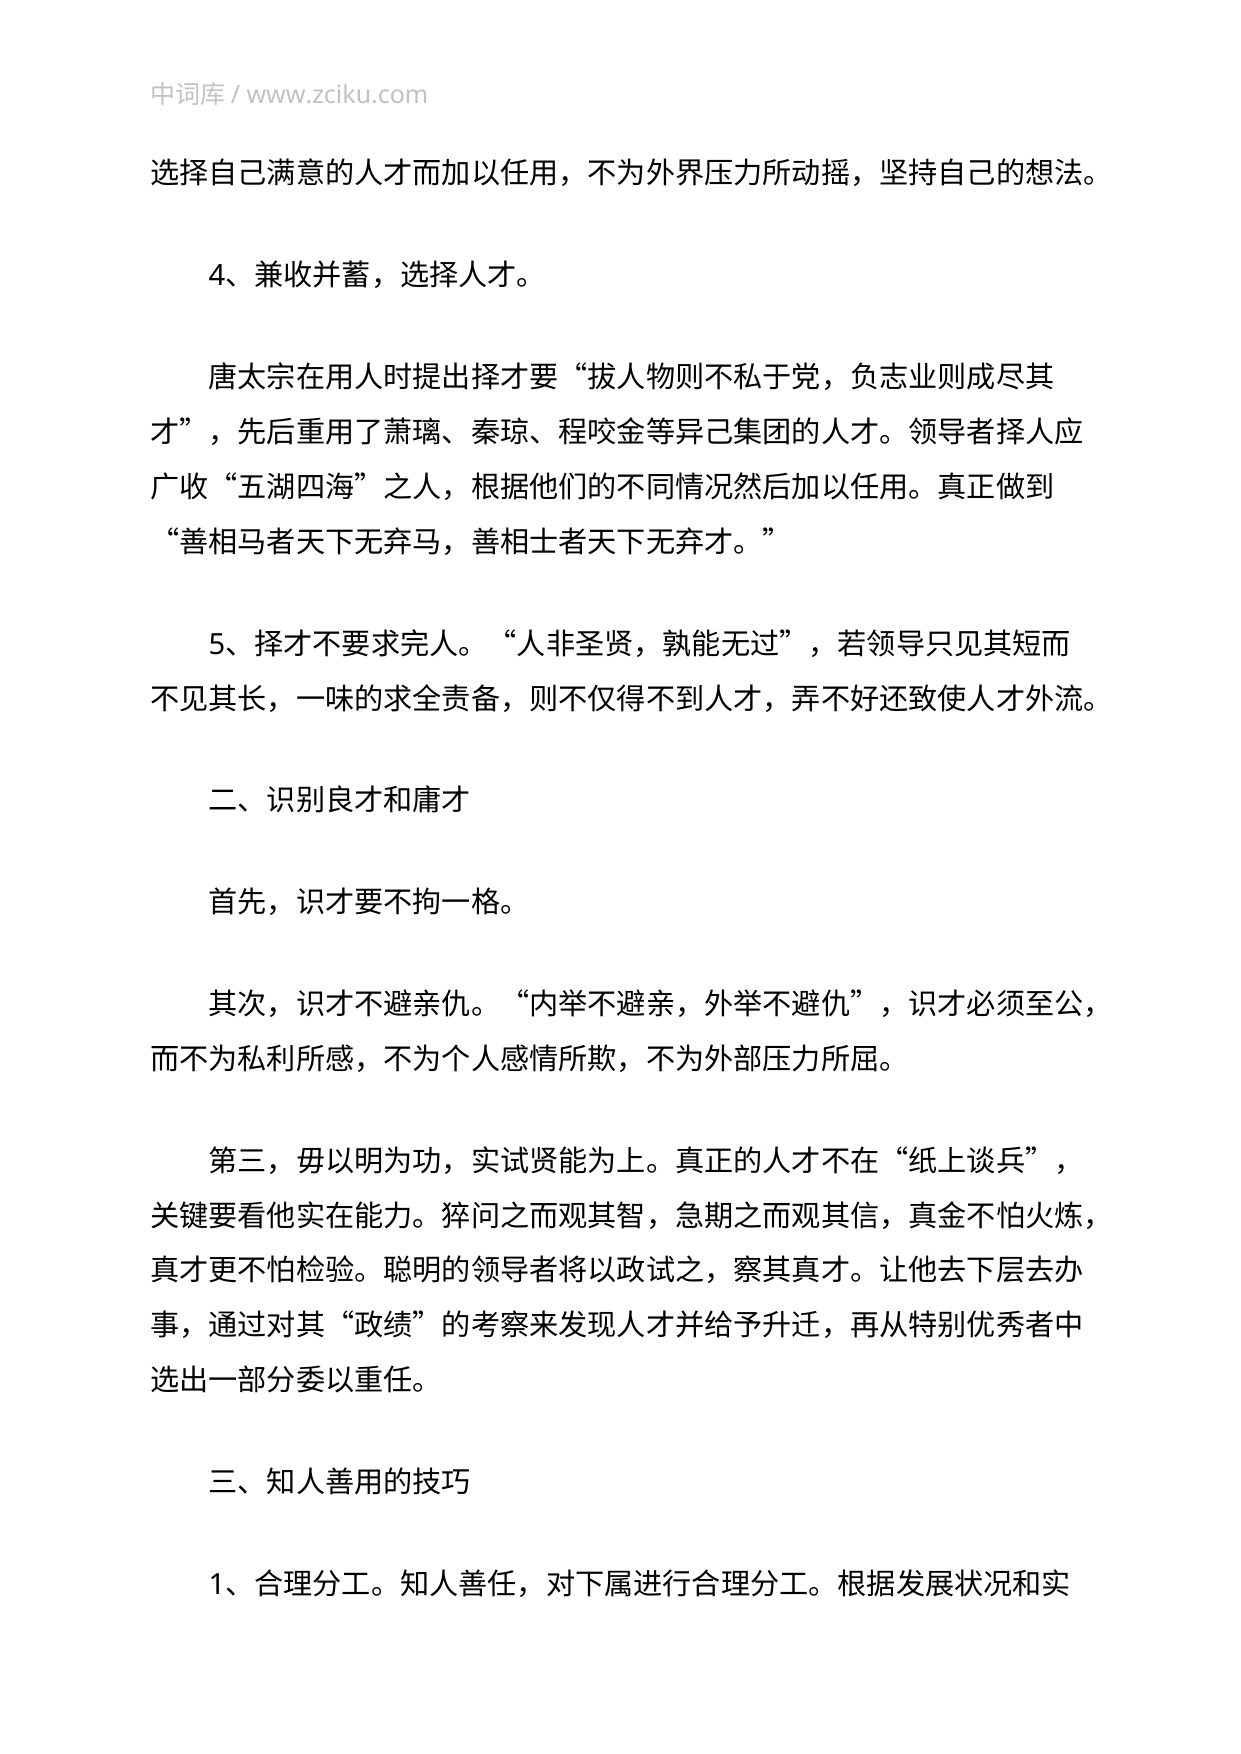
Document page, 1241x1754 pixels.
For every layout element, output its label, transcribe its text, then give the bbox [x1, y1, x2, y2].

text 唐太宗在用人时提出择才要“拔人物则不私于党，负志业则成尽其才”，先后重用了萧璃、秦琼、程咬金等异己集团的人才。领导者择人应广收“五湖四海”之人，根据他们的不同情况然后加以任用。真正做到“善相马者天下无弃马，善相士者天下无弃才。” [150, 354, 1090, 561]
text 首先，识才要不拘一格。 [150, 879, 1090, 921]
text 二、识别良才和庸才 [150, 777, 1090, 819]
text 其次，识才不避亲仇。“内举不避亲，外举不避仇”，识才必须至公，而不为私利所感，不为个人感情所欺，不为外部压力所屈。 [150, 981, 1090, 1078]
text 4、兼收并蓄，选择人才。 [150, 252, 1090, 294]
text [150, 1560, 1090, 1603]
text 5、择才不要求完人。“人非圣贤，孰能无过”，若领导只见其短而不见其长，一味的求全责备，则不仅得不到人才，弄不好还致使人才外流。 [150, 620, 1090, 717]
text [150, 150, 1090, 192]
text 三、知人善用的技巧 [150, 1458, 1090, 1501]
text 第三，毋以明为功，实试贤能为上。真正的人才不在“纸上谈兵”，关键要看他实在能力。猝问之而观其智，急期之而观其信，真金不怕火炼，真才更不怕检验。聪明的领导者将以政试之，察其真才。让他去下层去办事，通过对其“政绩”的考察来发现人才并给予升迁，再从特别优秀者中选出一部分委以重任。 [150, 1137, 1090, 1399]
